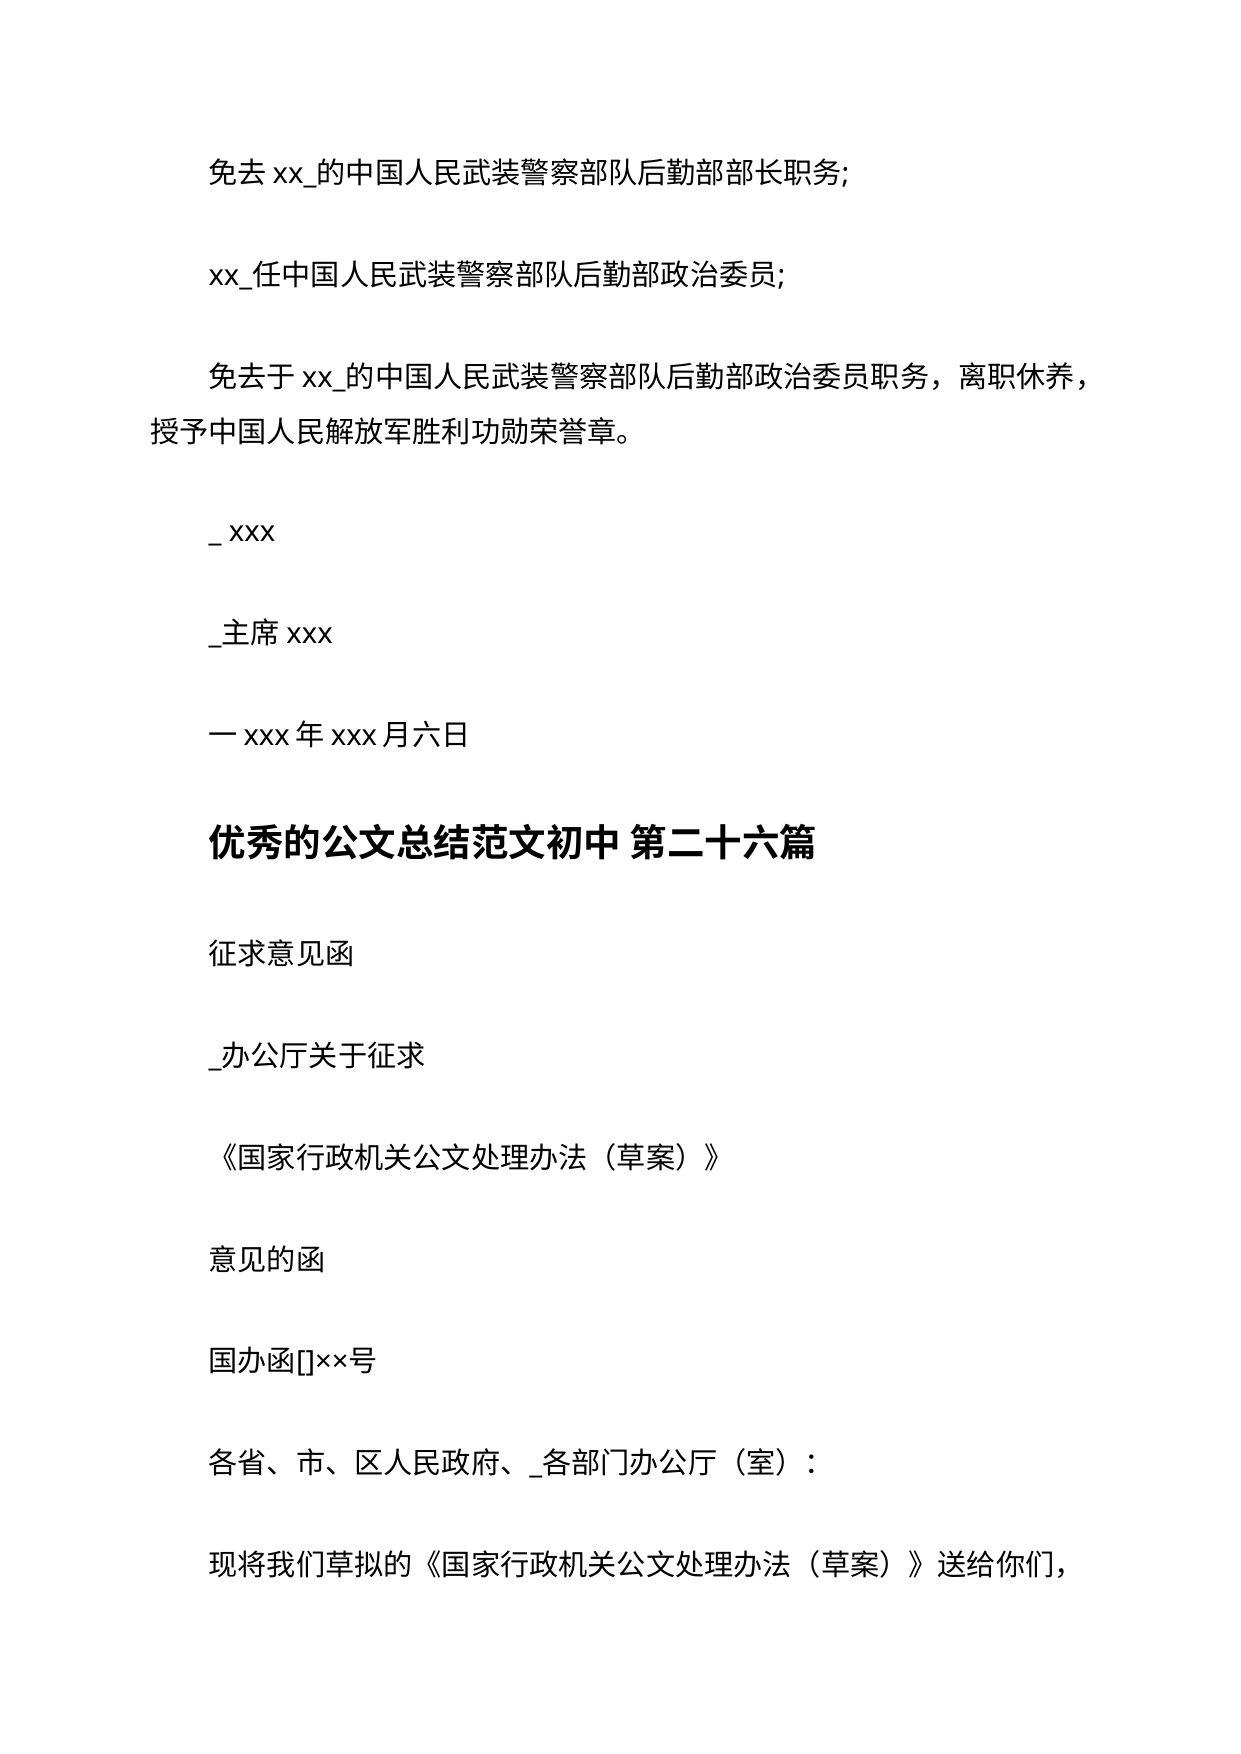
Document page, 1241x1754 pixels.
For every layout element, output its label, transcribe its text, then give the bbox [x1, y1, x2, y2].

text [150, 1542, 1090, 1584]
text 免去xx_的中国人民武装警察部队后勤部部长职务; [150, 150, 1090, 192]
text _ xxx [150, 511, 1090, 550]
text 意见的函 [150, 1236, 1090, 1278]
text 免去于xx_的中国人民武装警察部队后勤部政治委员职务，离职休养，授予中国人民解放军胜利功勋荣誉章。 [150, 354, 1090, 451]
text _主席 xxx [150, 609, 1090, 652]
text 优秀的公文总结范文初中 第二十六篇 [150, 813, 1090, 867]
text 《国家行政机关公文处理办法（草案）》 [150, 1134, 1090, 1177]
text 征求意见函 [150, 931, 1090, 973]
text xx_任中国人民武装警察部队后勤部政治委员; [150, 252, 1090, 294]
text 一xxx年xxx月六日 [150, 711, 1090, 753]
text _办公厅关于征求 [150, 1032, 1090, 1075]
text 各省、市、区人民政府、_各部门办公厅（室）： [150, 1440, 1090, 1482]
text 国办函[]××号 [150, 1338, 1090, 1380]
